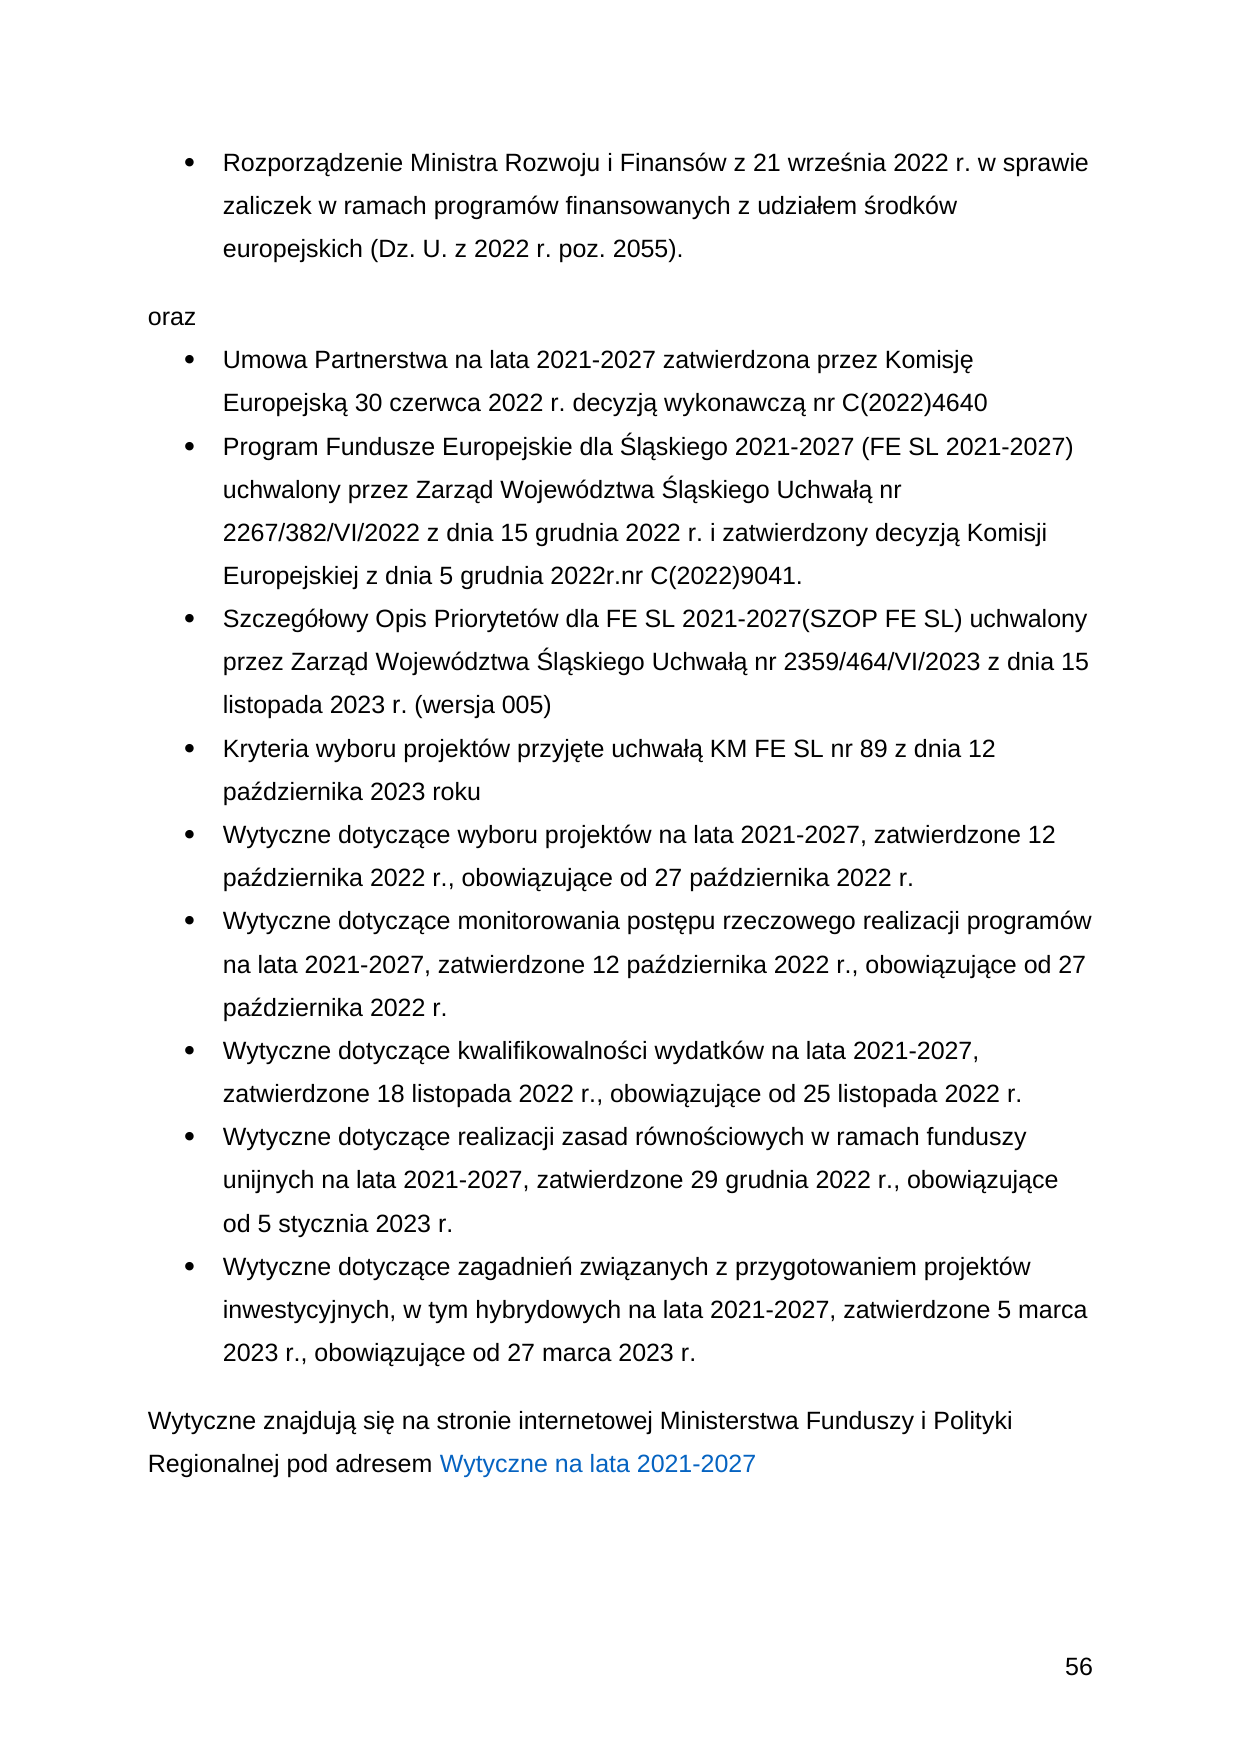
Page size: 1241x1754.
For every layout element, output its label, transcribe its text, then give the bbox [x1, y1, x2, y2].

list Wytyczne dotyczące monitorowania postępu rzeczowego realizacji programów na lata 2021-2027, zatwierdzone 12 października 2022 r., obowiązujące od 27 października 2022 r. [185, 906, 1093, 1021]
list Wytyczne dotyczące zagadnień związanych z przygotowaniem projektów inwestycyjnych, w tym hybrydowych na lata 2021-2027, zatwierdzone 5 marca 2023 r., obowiązujące od 27 marca 2023 r. [185, 1252, 1093, 1367]
list Wytyczne dotyczące kwalifikowalności wydatków na lata 2021-2027, zatwierdzone 18 listopada 2022 r., obowiązujące od 25 listopada 2022 r. [185, 1036, 1093, 1108]
text oraz [148, 302, 1093, 331]
list Wytyczne dotyczące wyboru projektów na lata 2021-2027, zatwierdzone 12 października 2022 r., obowiązujące od 27 października 2022 r. [185, 820, 1093, 892]
list Kryteria wyboru projektów przyjęte uchwałą KM FE SL nr 89 z dnia 12 października 2023 roku [185, 734, 1093, 806]
list Szczegółowy Opis Priorytetów dla FE SL 2021-2027(SZOP FE SL) uchwalony przez Zarząd Województwa Śląskiego Uchwałą nr 2359/464/VI/2023 z dnia 15 listopada 2023 r. (wersja 005) [185, 604, 1093, 719]
list Program Fundusze Europejskie dla Śląskiego 2021-2027 (FE SL 2021-2027) uchwalony przez Zarząd Województwa Śląskiego Uchwałą nr 2267/382/VI/2022 z dnia 15 grudnia 2022 r. i zatwierdzony decyzją Komisji Europejskiej z dnia 5 grudnia 2022r.nr C(2022)9041. [185, 432, 1093, 590]
list Wytyczne dotyczące realizacji zasad równościowych w ramach funduszy unijnych na lata 2021-2027, zatwierdzone 29 grudnia 2022 r., obowiązujące od 5 stycznia 2023 r. [185, 1122, 1093, 1237]
text Wytyczne znajdują się na stronie internetowej Ministerstwa Funduszy i Polityki Regionalnej pod adresem Wytyczne na lata 2021-2027 [148, 1406, 1093, 1478]
list Umowa Partnerstwa na lata 2021-2027 zatwierdzona przez Komisję Europejską 30 czerwca 2022 r. decyzją wykonawczą nr C(2022)4640 [185, 345, 1093, 417]
list Rozporządzenie Ministra Rozwoju i Finansów z 21 września 2022 r. w sprawie zaliczek w ramach programów finansowanych z udziałem środków europejskich (Dz. U. z 2022 r. poz. 2055). [185, 148, 1093, 263]
